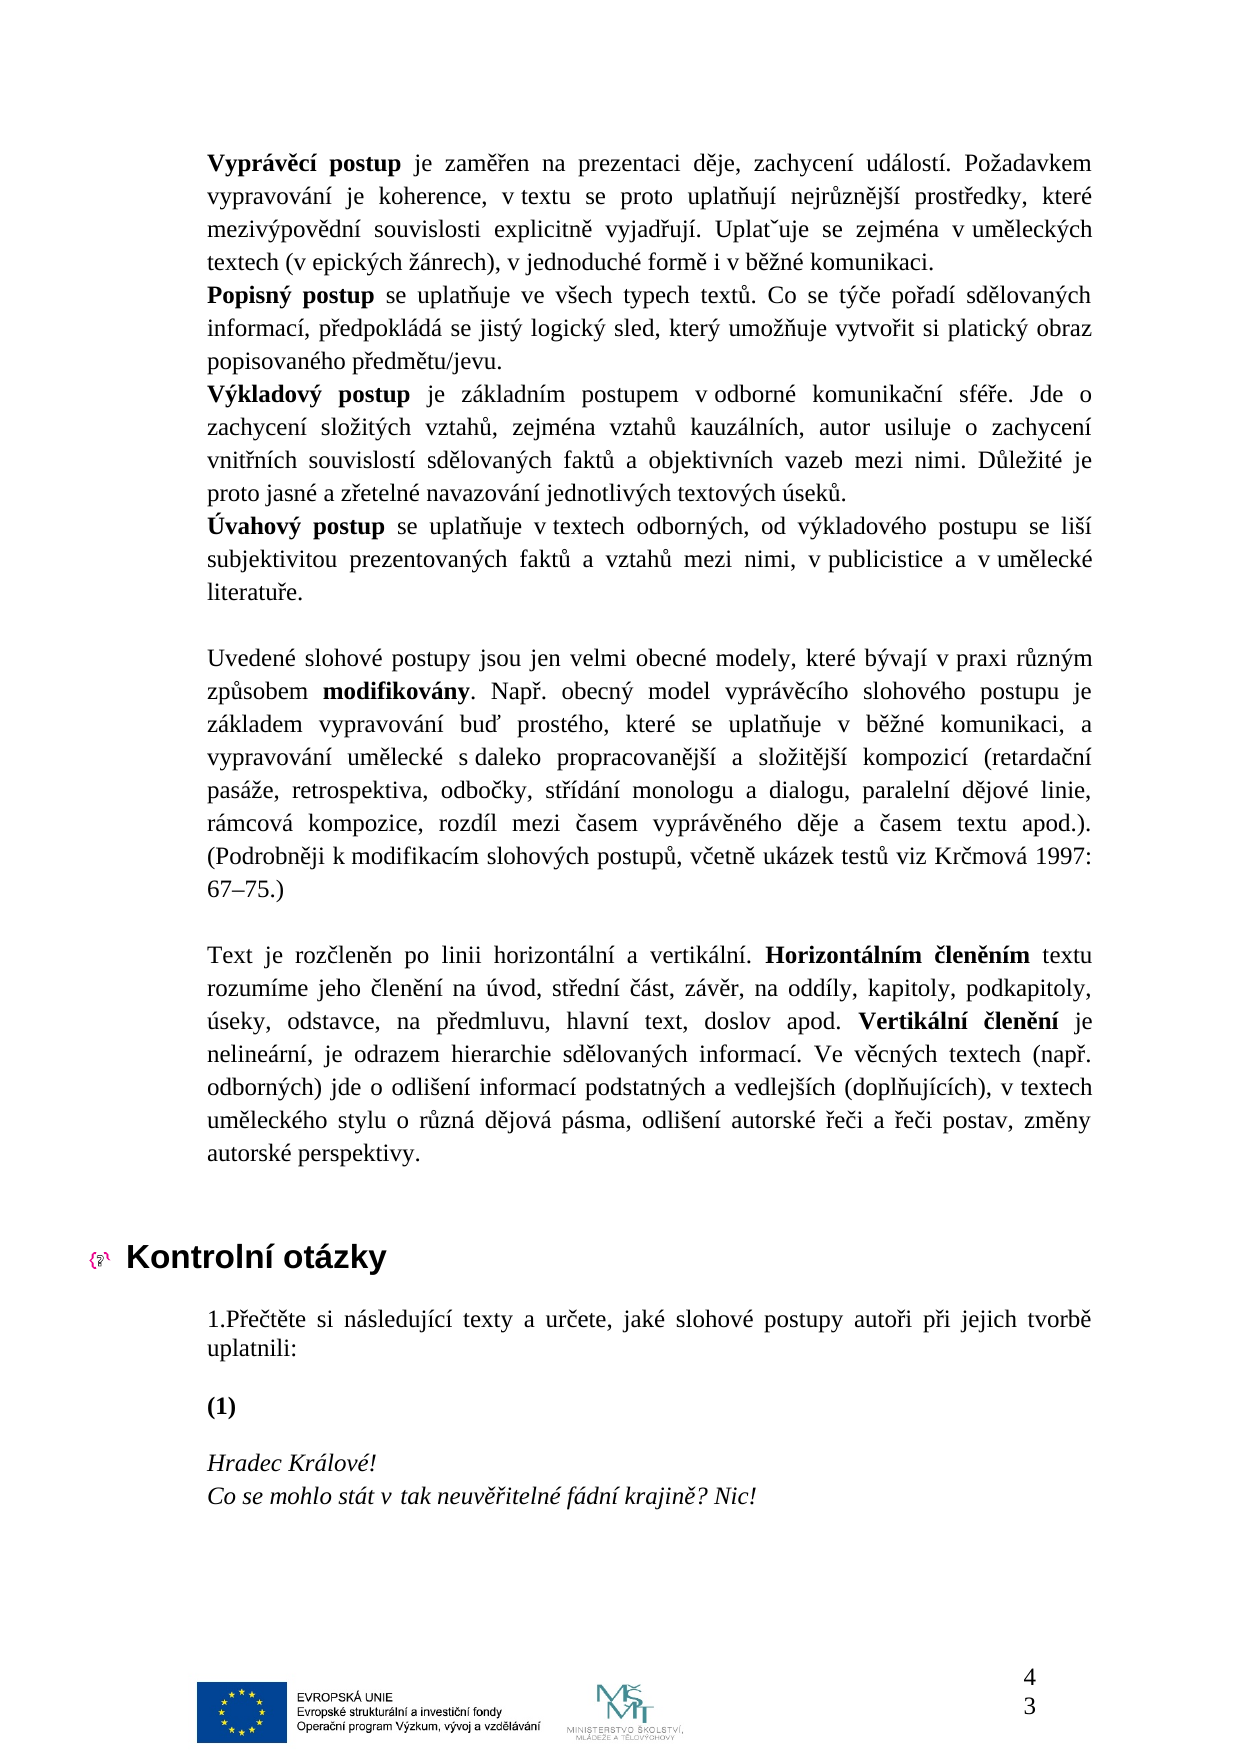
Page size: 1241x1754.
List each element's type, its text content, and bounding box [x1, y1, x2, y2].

list Uvedené slohové postupy jsou jen velmi obecné modely, které bývají v praxi různým způsobem modifikovány. Např. obecný model vyprávěcího slohového postupu je základem vypravování buď prostého, které se uplatňuje v běžné komunikaci, a vypravování umělecké s daleko propracovanější a složitější kompozicí (retardační pasáže, retrospektiva, odbočky, střídání monologu a dialogu, paralelní dějové linie, rámcová kompozice, rozdíl mezi časem vyprávěného děje a časem textu apod.). (Podrobněji k modifikacím slohových postupů, včetně ukázek testů viz Krčmová 1997: 67–75.) [207, 643, 1092, 903]
text (1) [207, 1391, 1092, 1419]
text Hradec Králové! [207, 1448, 1092, 1477]
text Co se mohlo stát v tak neuvěřitelné fádní krajině? Nic! [207, 1481, 1092, 1510]
text 1.Přečtěte si následující texty a určete, jaké slohové postupy autoři při jejich tvorbě uplatnili: [207, 1304, 1092, 1362]
picture [89, 1252, 111, 1269]
list Výkladový postup je základním postupem v odborné komunikační sféře. Jde o zachycení složitých vztahů, zejména vztahů kauzálních, autor usiluje o zachycení vnitřních souvislostí sdělovaných faktů a objektivních vazeb mezi nimi. Důležité je proto jasné a zřetelné navazování jednotlivých textových úseků. [207, 379, 1092, 507]
list Úvahový postup se uplatňuje v textech odborných, od výkladového postupu se liší subjektivitou prezentovaných faktů a vztahů mezi nimi, v publicistice a v umělecké literatuře. [207, 511, 1092, 606]
list Text je rozčleněn po linii horizontální a vertikální. Horizontálním členěním textu rozumíme jeho členění na úvod, střední část, závěr, na oddíly, kapitoly, podkapitoly, úseky, odstavce, na předmluvu, hlavní text, doslov apod. Vertikální členění je nelineární, je odrazem hierarchie sdělovaných informací. Ve věcných textech (např. odborných) jde o odlišení informací podstatných a vedlejších (doplňujících), v textech uměleckého stylu o různá dějová pásma, odlišení autorské řeči a řeči postav, změny autorské perspektivy. [207, 940, 1092, 1167]
text Kontrolní otázky [89, 1237, 1092, 1276]
picture [166, 1651, 713, 1754]
list Popisný postup se uplatňuje ve všech typech textů. Co se týče pořadí sdělovaných informací, předpokládá se jistý logický sled, který umožňuje vytvořit si platický obraz popisovaného předmětu/jevu. [207, 280, 1092, 374]
list Vyprávěcí postup je zaměřen na prezentaci děje, zachycení událostí. Požadavkem vypravování je koherence, v textu se proto uplatňují nejrůznější prostředky, které mezivýpovědní souvislosti explicitně vyjadřují. Uplatˇuje se zejména v uměleckých textech (v epických žánrech), v jednoduché formě i v běžné komunikaci. [207, 148, 1092, 276]
